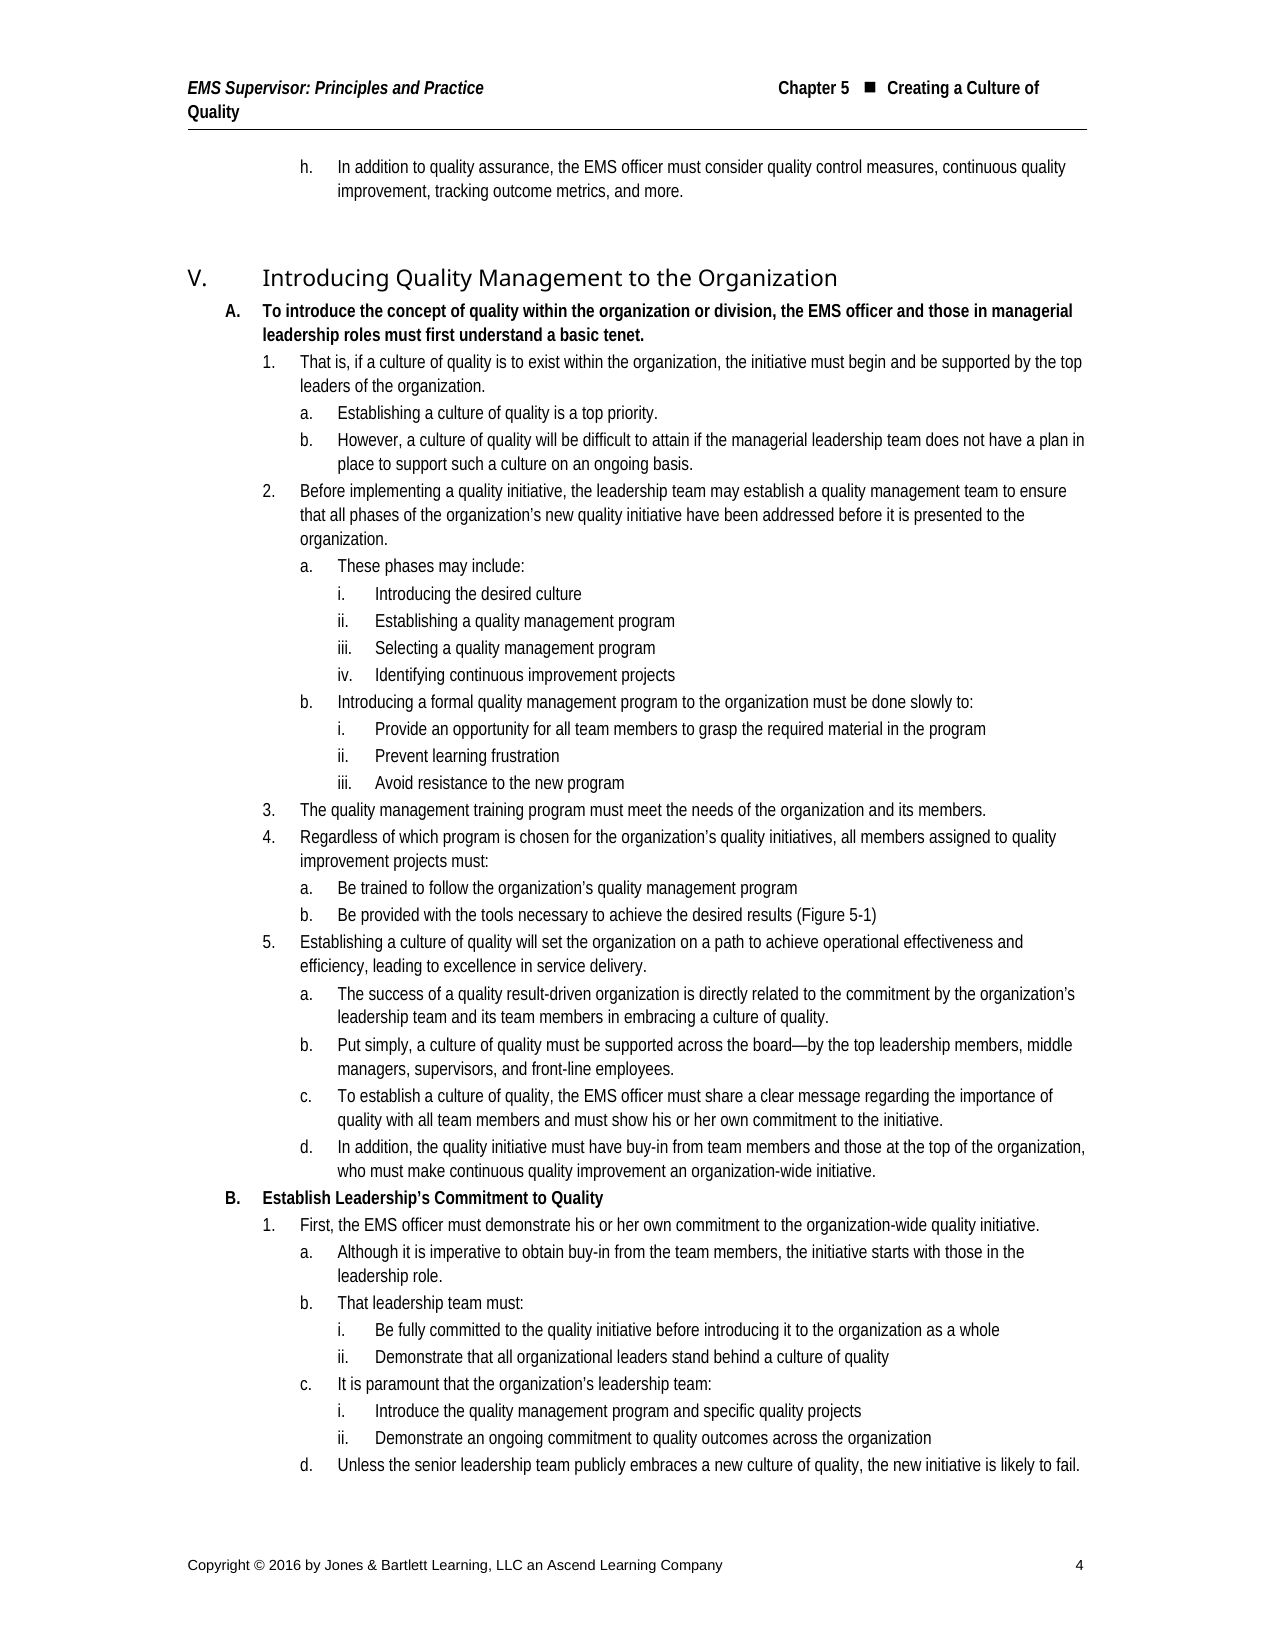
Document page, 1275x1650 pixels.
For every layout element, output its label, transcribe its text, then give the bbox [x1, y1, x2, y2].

text d. Unless the senior leadership team publicly embraces a new culture of quality, the new initiative is likely to fail. [300, 1453, 1087, 1477]
text ii. Prevent learning frustration [337, 743, 1087, 767]
text 1. First, the EMS officer must demonstrate his or her own commitment to the organization-wide quality initiative. [262, 1212, 1087, 1236]
text iii. Selecting a quality management program [337, 635, 1087, 659]
text ii. Demonstrate an ongoing commitment to quality outcomes across the organization [337, 1426, 1087, 1449]
text iv. Identifying continuous improvement projects [337, 662, 1087, 686]
text b. Be provided with the tools necessary to achieve the desired results (Figure 5-1) [262, 903, 1087, 927]
text d. In addition, the quality initiative must have buy-in from team members and those at the top of the organization, who must make continuous quality improvement an organization-wide initiative. [300, 1134, 1087, 1182]
text a. Be trained to follow the organization’s quality management program [262, 876, 1087, 899]
text a. These phases may include: [300, 554, 1087, 578]
text ii. Demonstrate that all organizational leaders stand behind a culture of quality [337, 1344, 1087, 1368]
text h. In addition to quality assurance, the EMS officer must consider quality control measures, continuous quality improvement, tracking outcome metrics, and more. [300, 154, 1087, 202]
text i. Introduce the quality management program and specific quality projects [337, 1398, 1087, 1422]
text a. Establishing a culture of quality is a top priority. [300, 401, 1087, 424]
text iii. Avoid resistance to the new program [337, 770, 1087, 794]
text b. Introducing a formal quality management program to the organization must be done slowly to: [300, 689, 1087, 713]
text ii. Establishing a quality management program [337, 608, 1087, 632]
text 5. Establishing a culture of quality will set the organization on a path to achieve operational effectiveness and efficiency, leading to excellence in service delivery. [262, 930, 1087, 978]
text i. Provide an opportunity for all team members to grasp the required material in the program [337, 716, 1087, 740]
text 3. The quality management training program must meet the needs of the organization and its members. [262, 797, 1087, 821]
text 2. Before implementing a quality initiative, the leadership team may establish a quality management team to ensure that all phases of the organization’s new quality initiative have been addressed before it is presented to the organization. [262, 479, 1087, 551]
text c. To establish a culture of quality, the EMS officer must share a clear message regarding the importance of quality with all team members and must show his or her own commitment to the initiative. [300, 1083, 1087, 1131]
text a. Although it is imperative to obtain buy-in from the team members, the initiative starts with those in the leadership role. [300, 1239, 1087, 1287]
text i. Introducing the desired culture [337, 581, 1087, 605]
text B. Establish Leadership’s Commitment to Quality [187, 1185, 1087, 1209]
text b. Put simply, a culture of quality must be supported across the board—by the top leadership members, middle managers, supervisors, and front-line employees. [300, 1032, 1087, 1080]
text V. Introducing Quality Management to the Organization [187, 261, 1087, 292]
text a. The success of a quality result-driven organization is directly related to the commitment by the organization’s leadership team and its team members in embracing a culture of quality. [300, 981, 1087, 1029]
text b. That leadership team must: [300, 1290, 1087, 1314]
text 1. That is, if a culture of quality is to exist within the organization, the initiative must begin and be supported by the top leaders of the organization. [262, 349, 1087, 397]
text A. To introduce the concept of quality within the organization or division, the EMS officer and those in managerial leadership roles must first understand a basic tenet. [225, 298, 1087, 346]
text i. Be fully committed to the quality initiative before introducing it to the organization as a whole [337, 1317, 1087, 1341]
text c. It is paramount that the organization’s leadership team: [300, 1371, 1087, 1395]
text 4. Regardless of which program is chosen for the organization’s quality initiatives, all members assigned to quality improvement projects must: [262, 824, 1087, 872]
text b. However, a culture of quality will be difficult to attain if the managerial leadership team does not have a plan in place to support such a culture on an ongoing basis. [300, 428, 1087, 476]
